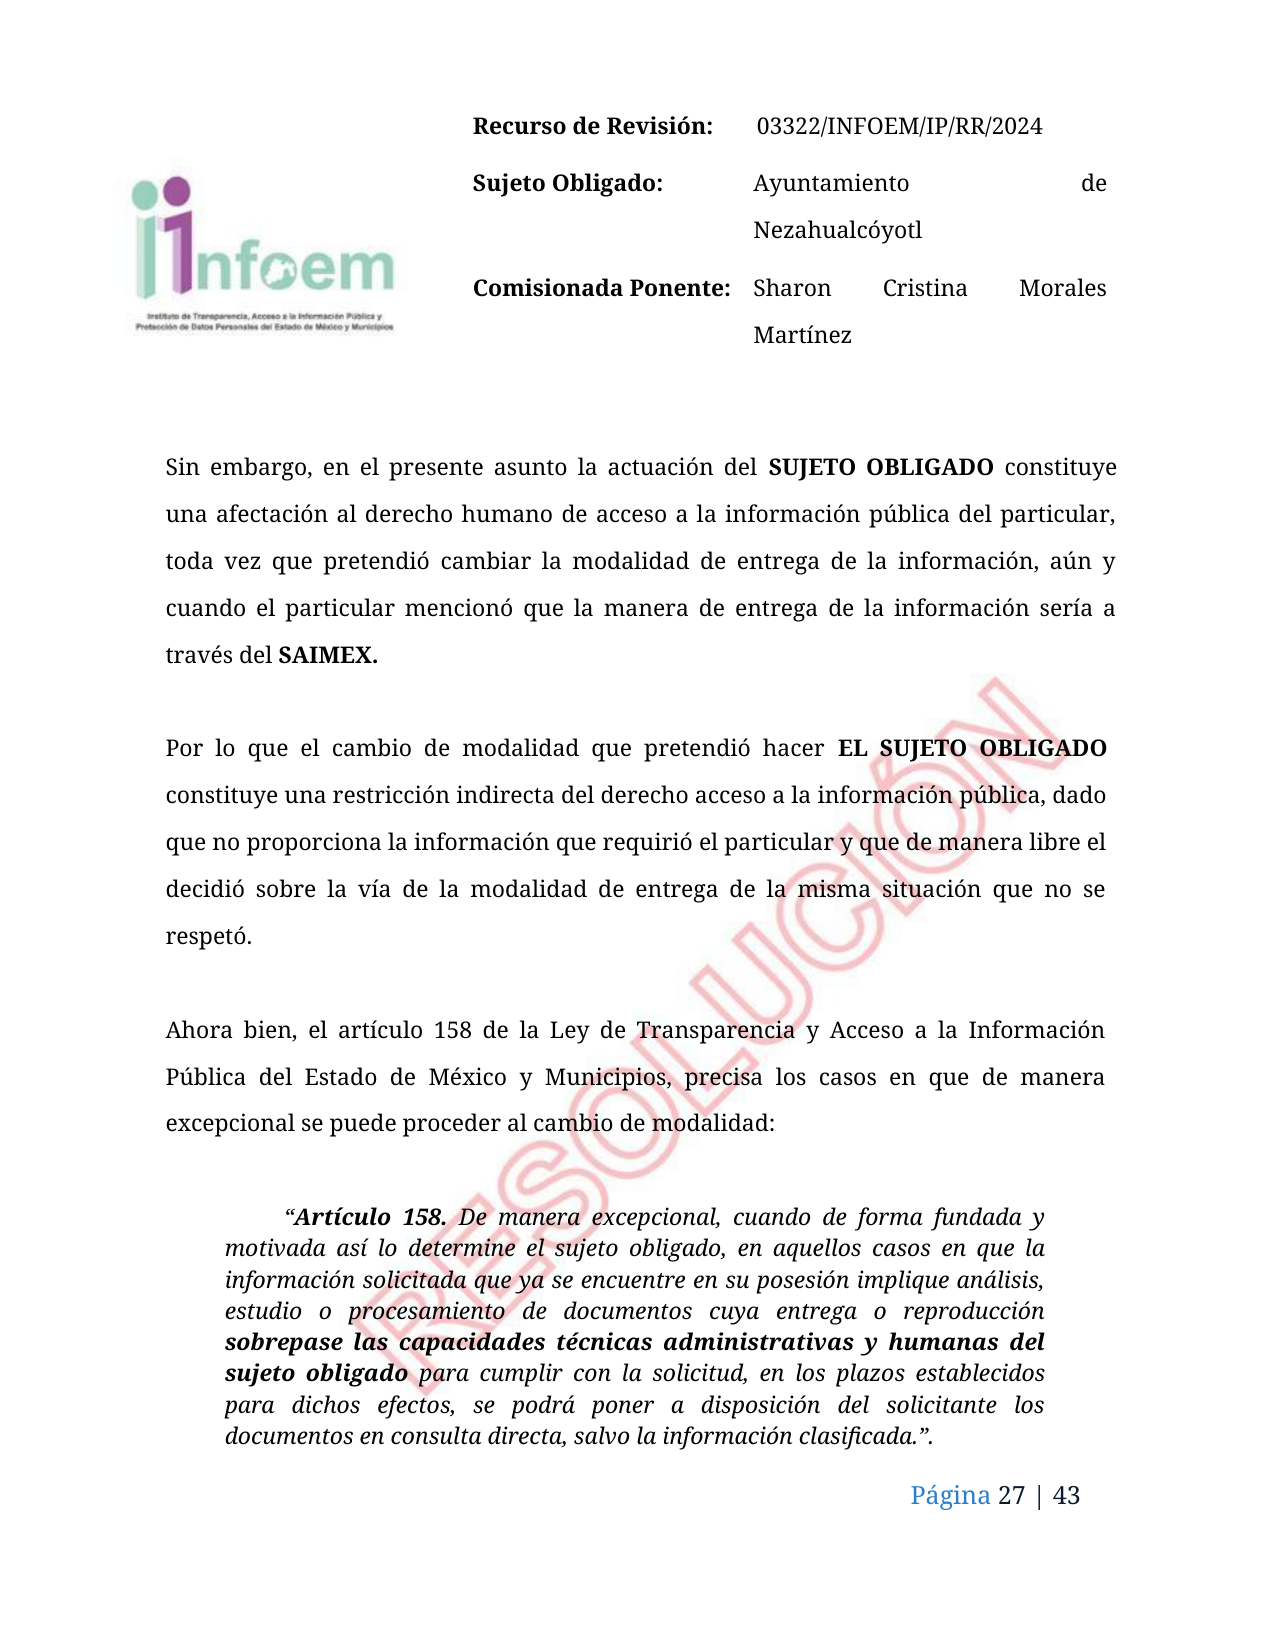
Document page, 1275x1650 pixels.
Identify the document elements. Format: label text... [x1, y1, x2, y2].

text Por lo que el cambio de modalidad que pretendió hacer EL SUJETO OBLIGADO constituye una restricción indirecta del derecho acceso a la información pública, dado que no proporciona la información que requirió el particular y que de manera libre el decidió sobre la vía de la modalidad de entrega de la misma situación que no se respetó. [165, 732, 1107, 951]
picture [2, 111, 1275, 1650]
text Sin embargo, en el presente asunto la actuación del SUJETO OBLIGADO constituye una afectación al derecho humano de acceso a la información pública del particular, toda vez que pretendió cambiar la modalidad de entrega de la información, aún y cuando el particular mencionó que la manera de entrega de la información sería a través del SAIMEX. [165, 451, 1117, 670]
title “Artículo 158. De manera excepcional, cuando de forma fundada y motivada así lo determine el sujeto obligado, en aquellos casos en que la información solicitada que ya se encuentre en su posesión implique análisis, estudio o procesamiento de documentos cuya entrega o reproducción sobrepase las capacidades técnicas administrativas y humanas del sujeto obligado para cumplir con la solicitud, en los plazos establecidos para dichos efectos, se podrá poner a disposición del solicitante los documentos en consulta directa, salvo la información clasificada.”. [224, 1201, 1048, 1451]
text Ahora bien, el artículo 158 de la Ley de Transparencia y Acceso a la Información Pública del Estado de México y Municipios, precisa los casos en que de manera excepcional se puede proceder al cambio de modalidad: [165, 1014, 1107, 1139]
